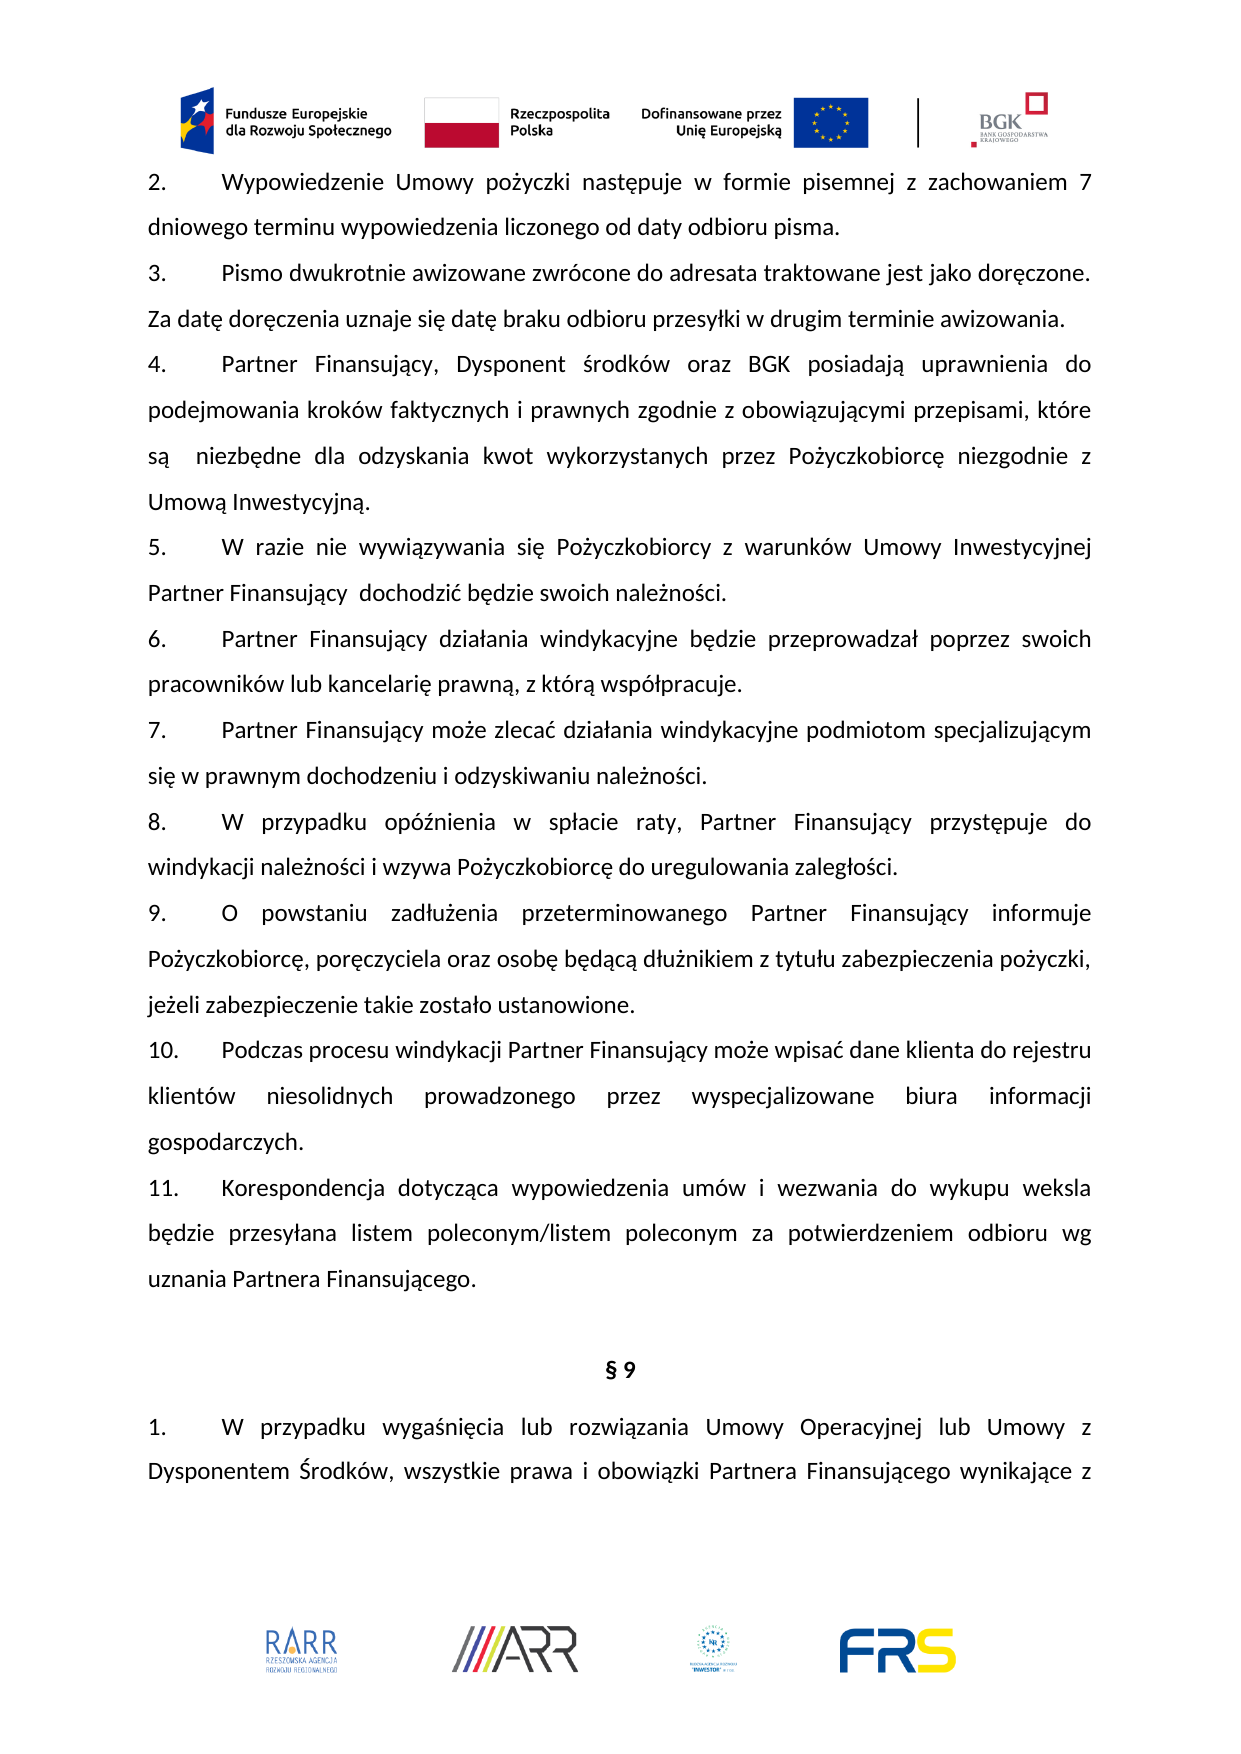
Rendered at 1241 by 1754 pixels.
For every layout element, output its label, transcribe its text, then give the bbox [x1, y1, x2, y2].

list W przypadku opóźnienia w spłacie raty, Partner Finansujący przystępuje do windykacji należności i wzywa Pożyczkobiorcę do uregulowania zaległości. [148, 806, 1093, 882]
list Korespondencja dotycząca wypowiedzenia umów i wezwania do wykupu weksla będzie przesyłana listem poleconym/listem poleconym za potwierdzeniem odbioru wg uznania Partnera Finansującego. [148, 1172, 1093, 1294]
list Partner Finansujący, Dysponent środków oraz BGK posiadają uprawnienia do podejmowania kroków faktycznych i prawnych zgodnie z obowiązującymi przepisami, które są niezbędne dla odzyskania kwot wykorzystanych przez Pożyczkobiorcę niezgodnie z Umową Inwestycyjną. [148, 348, 1093, 516]
list Podczas procesu windykacji Partner Finansujący może wpisać dane klienta do rejestru klientów niesolidnych prowadzonego przez wyspecjalizowane biura informacji gospodarczych. [148, 1034, 1093, 1156]
list O powstaniu zadłużenia przeterminowanego Partner Finansujący informuje Pożyczkobiorcę, poręczyciela oraz osobę będącą dłużnikiem z tytułu zabezpieczenia pożyczki, jeżeli zabezpieczenie takie zostało ustanowione. [148, 897, 1093, 1019]
list W razie nie wywiązywania się Pożyczkobiorcy z warunków Umowy Inwestycyjnej Partner Finansujący dochodzić będzie swoich należności. [148, 531, 1093, 608]
picture [147, 73, 1093, 166]
list Wypowiedzenie Umowy pożyczki następuje w formie pisemnej z zachowaniem 7 dniowego terminu wypowiedzenia liczonego od daty odbioru pisma. [148, 166, 1093, 242]
list Partner Finansujący może zlecać działania windykacyjne podmiotom specjalizującym się w prawnym dochodzeniu i odzyskiwaniu należności. [148, 714, 1093, 791]
list § 9 [148, 1354, 1093, 1385]
list Partner Finansujący działania windykacyjne będzie przeprowadzał poprzez swoich pracowników lub kancelarię prawną, z którą współpracuje. [148, 623, 1093, 699]
list Pismo dwukrotnie awizowane zwrócone do adresata traktowane jest jako doręczone. Za datę doręczenia uznaje się datę braku odbioru przesyłki w drugim terminie awizowania. [148, 257, 1093, 333]
picture [147, 1617, 1093, 1681]
